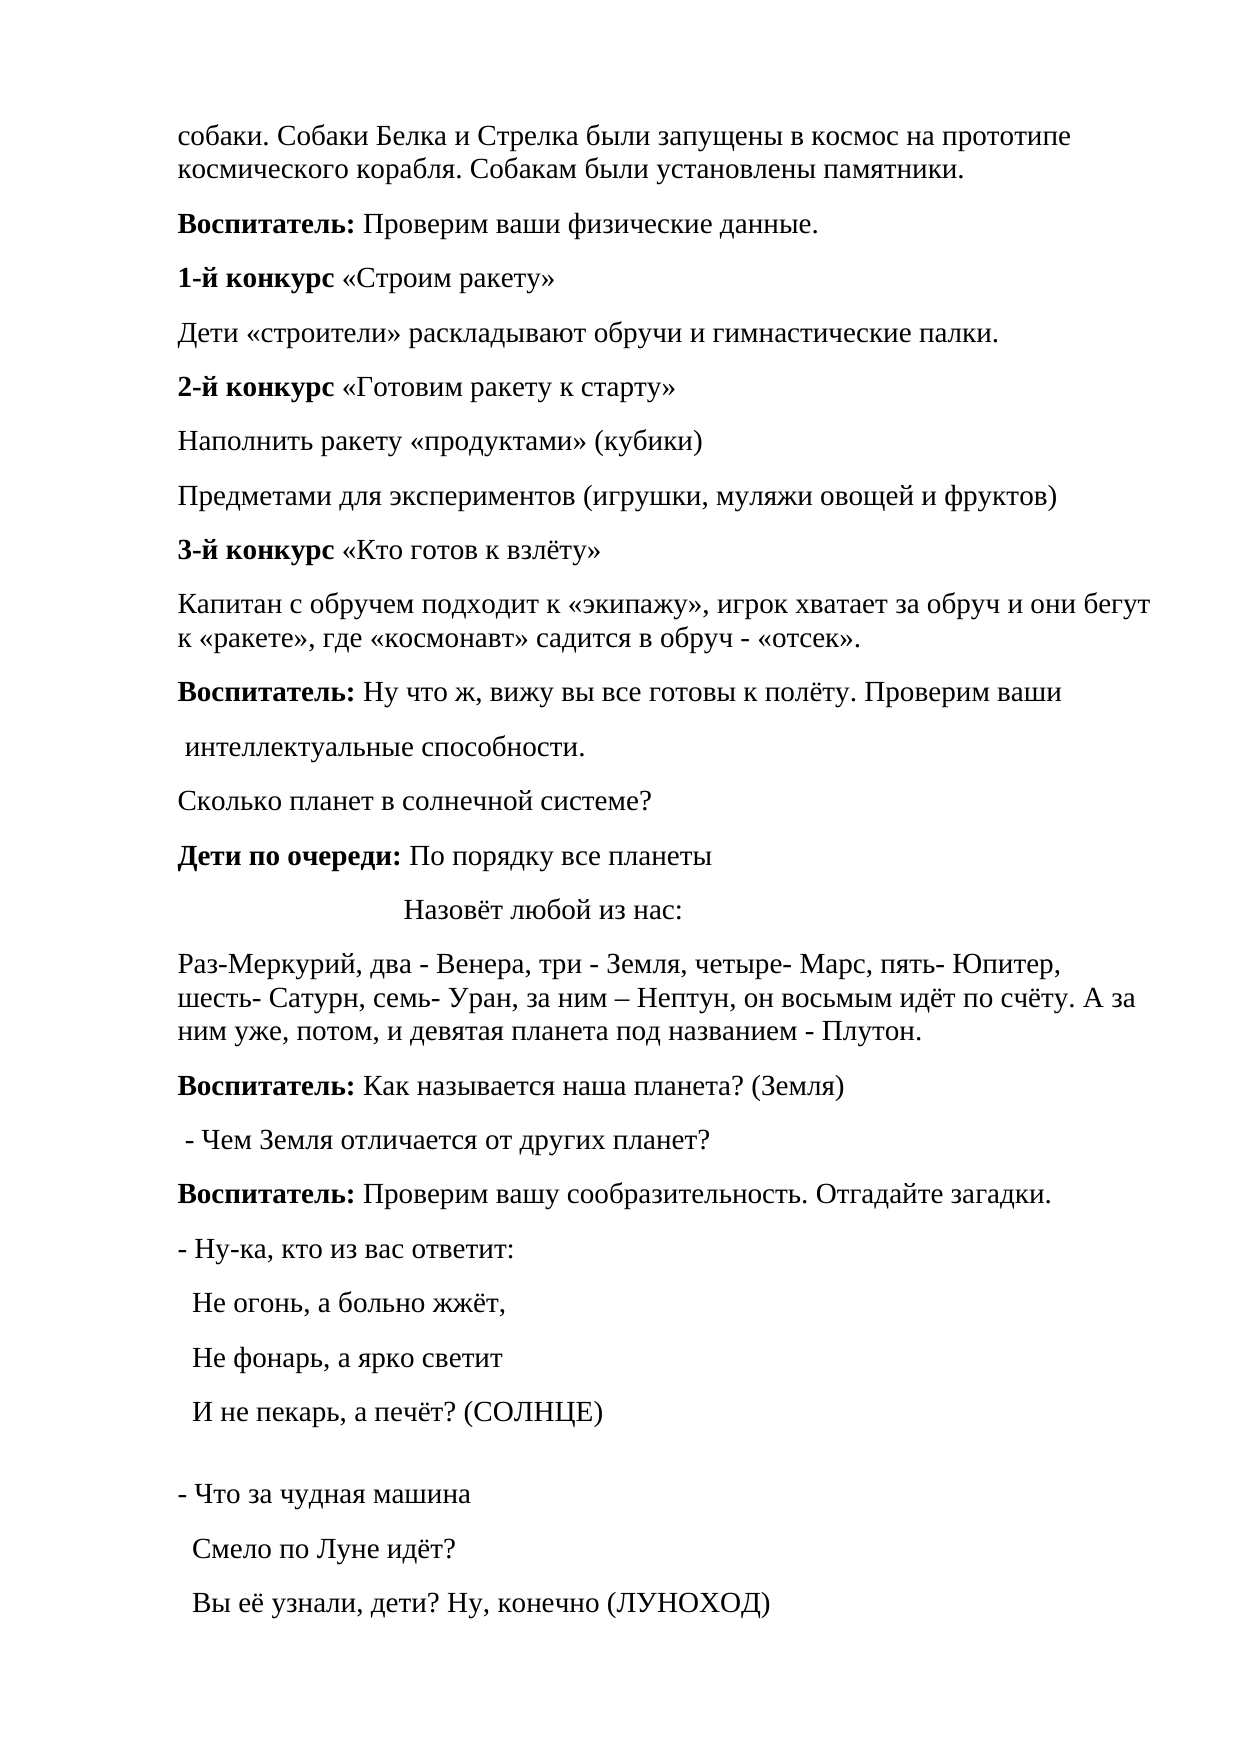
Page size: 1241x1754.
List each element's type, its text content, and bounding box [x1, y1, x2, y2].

text Не огонь, а больно жжёт, [177, 1285, 1152, 1319]
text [177, 118, 1152, 185]
text Вы её узнали, дети? Ну, конечно (ЛУНОХОД) [177, 1585, 1152, 1619]
text Раз-Меркурий, два - Венера, три - Земля, четыре- Марс, пять- Юпитер, шесть- Сатурн, семь- Уран, за ним – Нептун, он восьмым идёт по счёту. А за ним уже, потом, и девятая планета под названием - Плутон. [177, 946, 1152, 1047]
text - Чем Земля отличается от других планет? [177, 1122, 1152, 1156]
text - Что за чудная машина [177, 1448, 1152, 1510]
text И не пекарь, а печёт? (СОЛНЦЕ) [177, 1394, 1152, 1428]
text интеллектуальные способности. [177, 729, 1152, 762]
text Не фонарь, а ярко светит [177, 1340, 1152, 1373]
text Назовёт любой из нас: [177, 892, 1152, 926]
text - Ну-ка, кто из вас ответит: [177, 1231, 1152, 1264]
text 3-й конкурс «Кто готов к взлёту» [177, 532, 1152, 566]
text Смело по Луне идёт? [177, 1531, 1152, 1564]
text Воспитатель: Как называется наша планета? (Земля) [177, 1068, 1152, 1101]
text Воспитатель: Проверим ваши физические данные. [177, 206, 1152, 239]
text Воспитатель: Ну что ж, вижу вы все готовы к полёту. Проверим ваши [177, 674, 1152, 708]
text Предметами для экспериментов (игрушки, муляжи овощей и фруктов) [177, 478, 1152, 511]
text Капитан с обручем подходит к «экипажу», игрок хватает за обруч и они бегут к «ракете», где «космонавт» садится в обруч - «отсек». [177, 587, 1152, 654]
text Дети по очереди: По порядку все планеты [177, 838, 1152, 871]
text Сколько планет в солнечной системе? [177, 783, 1152, 817]
text Воспитатель: Проверим вашу сообразительность. Отгадайте загадки. [177, 1177, 1152, 1210]
text Наполнить ракету «продуктами» (кубики) [177, 423, 1152, 457]
text 1-й конкурс «Строим ракету» [177, 260, 1152, 294]
text Дети «строители» раскладывают обручи и гимнастические палки. [177, 315, 1152, 348]
text 2-й конкурс «Готовим ракету к старту» [177, 369, 1152, 403]
